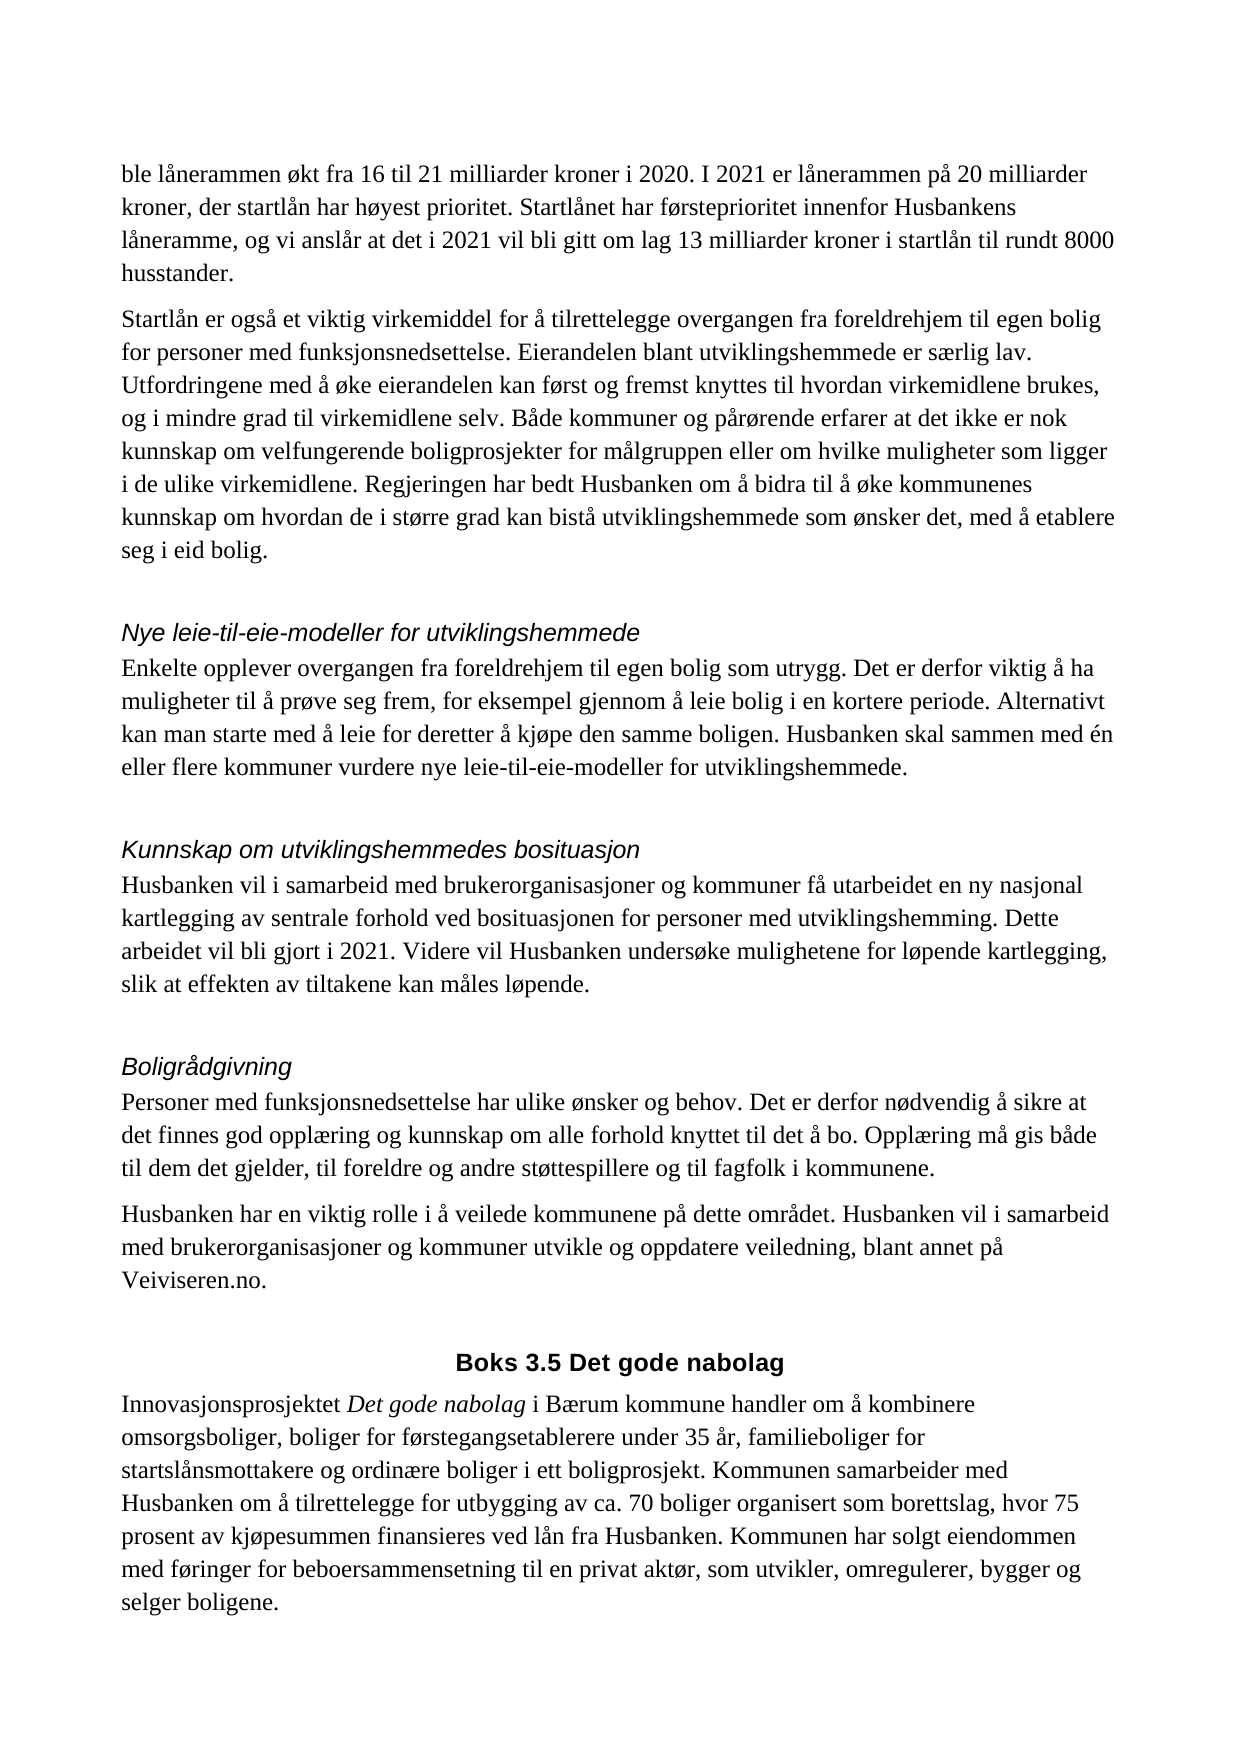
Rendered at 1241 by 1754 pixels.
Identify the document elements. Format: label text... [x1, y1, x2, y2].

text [121, 159, 1119, 287]
text Innovasjonsprosjektet Det gode nabolag i Bærum kommune handler om å kombinere omsorgsboliger, boliger for førstegangsetablerere under 35 år, familieboliger for startslånsmottakere og ordinære boliger i ett boligprosjekt. Kommunen samarbeider med Husbanken om å tilrettelegge for utbygging av ca. 70 boliger organisert som borettslag, hvor 75 prosent av kjøpesummen finansieres ved lån fra Husbanken. Kommunen har solgt eiendommen med føringer for beboersammensetning til en privat aktør, som utvikler, omregulerer, bygger og selger boligene. [121, 1389, 1119, 1616]
text Husbanken vil i samarbeid med brukerorganisasjoner og kommuner få utarbeidet en ny nasjonal kartlegging av sentrale forhold ved bosituasjonen for personer med utviklingshemming. Dette arbeidet vil bli gjort i 2021. Videre vil Husbanken undersøke mulighetene for løpende kartlegging, slik at effekten av tiltakene kan måles løpende. [121, 870, 1119, 998]
text Boligrådgivning [121, 1052, 1119, 1081]
text Det gode nabolag [121, 1348, 1119, 1377]
text Kunnskap om utviklingshemmedes bosituasjon [121, 835, 1119, 864]
text Startlån er også et viktig virkemiddel for å tilrettelegge overgangen fra foreldrehjem til egen bolig for personer med funksjonsnedsettelse. Eierandelen blant utviklingshemmede er særlig lav. Utfordringene med å øke eierandelen kan først og fremst knyttes til hvordan virkemidlene brukes, og i mindre grad til virkemidlene selv. Både kommuner og pårørende erfarer at det ikke er nok kunnskap om velfungerende boligprosjekter for målgruppen eller om hvilke muligheter som ligger i de ulike virkemidlene. Regjeringen har bedt Husbanken om å bidra til å øke kommunenes kunnskap om hvordan de i større grad kan bistå utviklingshemmede som ønsker det, med å etablere seg i eid bolig. [121, 304, 1119, 564]
text Enkelte opplever overgangen fra foreldrehjem til egen bolig som utrygg. Det er derfor viktig å ha muligheter til å prøve seg frem, for eksempel gjennom å leie bolig i en kortere periode. Alternativt kan man starte med å leie for deretter å kjøpe den samme boligen. Husbanken skal sammen med én eller flere kommuner vurdere nye leie-til-eie-modeller for utviklingshemmede. [121, 653, 1119, 781]
text Husbanken har en viktig rolle i å veilede kommunene på dette området. Husbanken vil i samarbeid med brukerorganisasjoner og kommuner utvikle og oppdatere veiledning, blant annet på Veiviseren.no. [121, 1199, 1119, 1294]
text Personer med funksjonsnedsettelse har ulike ønsker og behov. Det er derfor nødvendig å sikre at det finnes god opplæring og kunnskap om alle forhold knyttet til det å bo. Opplæring må gis både til dem det gjelder, til foreldre og andre støttespillere og til fagfolk i kommunene. [121, 1087, 1119, 1182]
text Nye leie-til-eie-modeller for utviklingshemmede [121, 618, 1119, 647]
